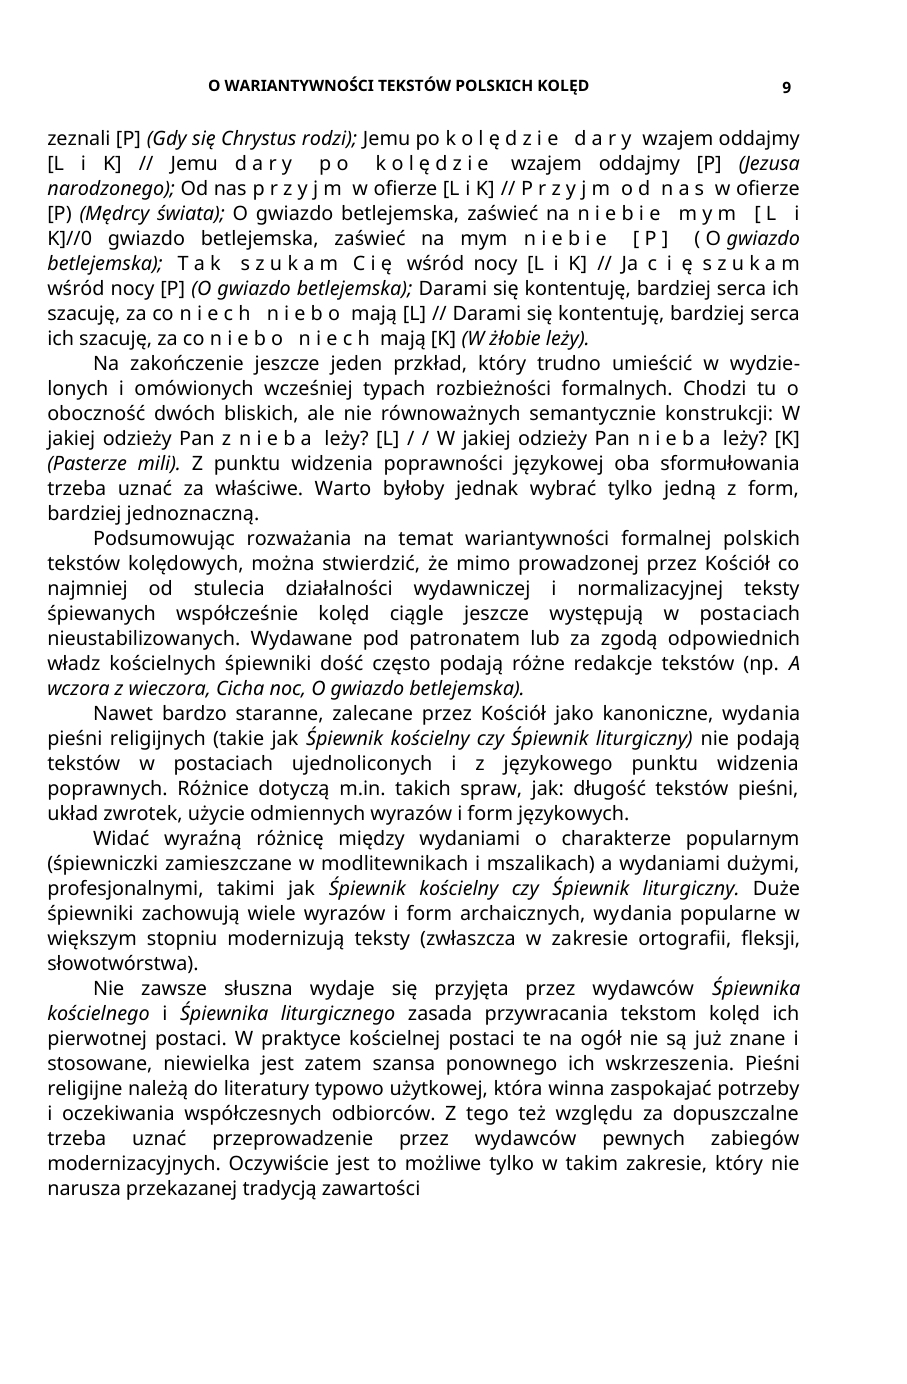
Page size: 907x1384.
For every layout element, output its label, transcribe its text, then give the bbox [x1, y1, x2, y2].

text O WARIANTYWNOŚCI TEKSTÓW POLSKICH KOLĘD [208, 79, 589, 95]
text Nawet bardzo staranne, zalecane przez Kościół jako kanoniczne, wydania pieśni religijnych (takie jak Śpiewnik kościelny czy Śpiewnik liturgiczny) nie podają tekstów w postaciach ujednoliconych i z językowego punktu widzenia poprawnych. Różnice dotyczą m.in. takich spraw, jak: długość tekstów pieśni, układ zwrotek, użycie odmiennych wyrazów i form językowych. [47, 700, 800, 825]
text Nie zawsze słuszna wydaje się przyjęta przez wydawców Śpiewnika kościelnego i Śpiewnika liturgicznego zasada przywracania tekstom kolęd ich pierwotnej postaci. W praktyce kościelnej postaci te na ogół nie są już znane i stosowane, niewielka jest zatem szansa ponownego ich wskrzeszenia. Pieśni religijne należą do literatury typowo użytkowej, która winna zaspokajać potrzeby i oczekiwania współczesnych odbiorców. Z tego też względu za dopuszczalne trzeba uznać przeprowadzenie przez wydawców pewnych zabiegów modernizacyjnych. Oczywiście jest to możliwe tylko w takim zakresie, który nie narusza przekazanej tradycją zawartości [47, 975, 800, 1200]
text zeznali [P] (Gdy się Chrystus rodzi); Jemu po kolędzie dary wzajem oddajmy [L i K] // Jemu dary po kolędzie wzajem oddajmy [P] (Jezusa narodzonego); Od nas przyjm w ofierze [L i K] // Przyjm od nas w ofierze [P) (Mędrcy świata); O gwiazdo betlejemska, zaświeć na niebie mym [L i K]//0 gwiazdo betlejemska, zaświeć na mym niebie [P] (Ogwiazdo betlejemska); Tak szukam Cię wśród nocy [L i K] // Ja c i ę szukam wśród nocy [P] (O gwiazdo betlejemska); Darami się kontentuję, bardziej serca ich szacuję, za co niech niebo mają [L] // Darami się kontentuję, bardziej serca ich szacuję, za co niebo niech mają [K] (W żłobie leży). [47, 125, 800, 350]
text Podsumowując rozważania na temat wariantywności formalnej polskich tekstów kolędowych, można stwierdzić, że mimo prowadzonej przez Kościół co najmniej od stulecia działalności wydawniczej i normalizacyjnej teksty śpiewanych współcześnie kolęd ciągle jeszcze występują w postaciach nieustabilizowanych. Wydawane pod patronatem lub za zgodą odpowiednich władz kościelnych śpiewniki dość często podają różne redakcje tekstów (np. A wczora z wieczora, Cicha noc, O gwiazdo betlejemska). [47, 525, 800, 700]
text Na zakończenie jeszcze jeden przkład, który trudno umieścić w wydzielonych i omówionych wcześniej typach rozbieżności formalnych. Chodzi tu o oboczność dwóch bliskich, ale nie równoważnych semantycznie konstrukcji: W jakiej odzieży Pan z nieba leży? [L] / / W jakiej odzieży Pan nieba leży? [K] (Pasterze mili). Z punktu widzenia poprawności językowej oba sformułowania trzeba uznać za właściwe. Warto byłoby jednak wybrać tylko jedną z form, bardziej jednoznaczną. [47, 350, 800, 525]
text Widać wyraźną różnicę między wydaniami o charakterze popularnym (śpiewniczki zamieszczane w modlitewnikach i mszalikach) a wydaniami dużymi, profesjonalnymi, takimi jak Śpiewnik kościelny czy Śpiewnik liturgiczny. Duże śpiewniki zachowują wiele wyrazów i form archaicznych, wydania popularne w większym stopniu modernizują teksty (zwłaszcza w zakresie ortografii, fleksji, słowotwórstwa). [47, 825, 800, 975]
